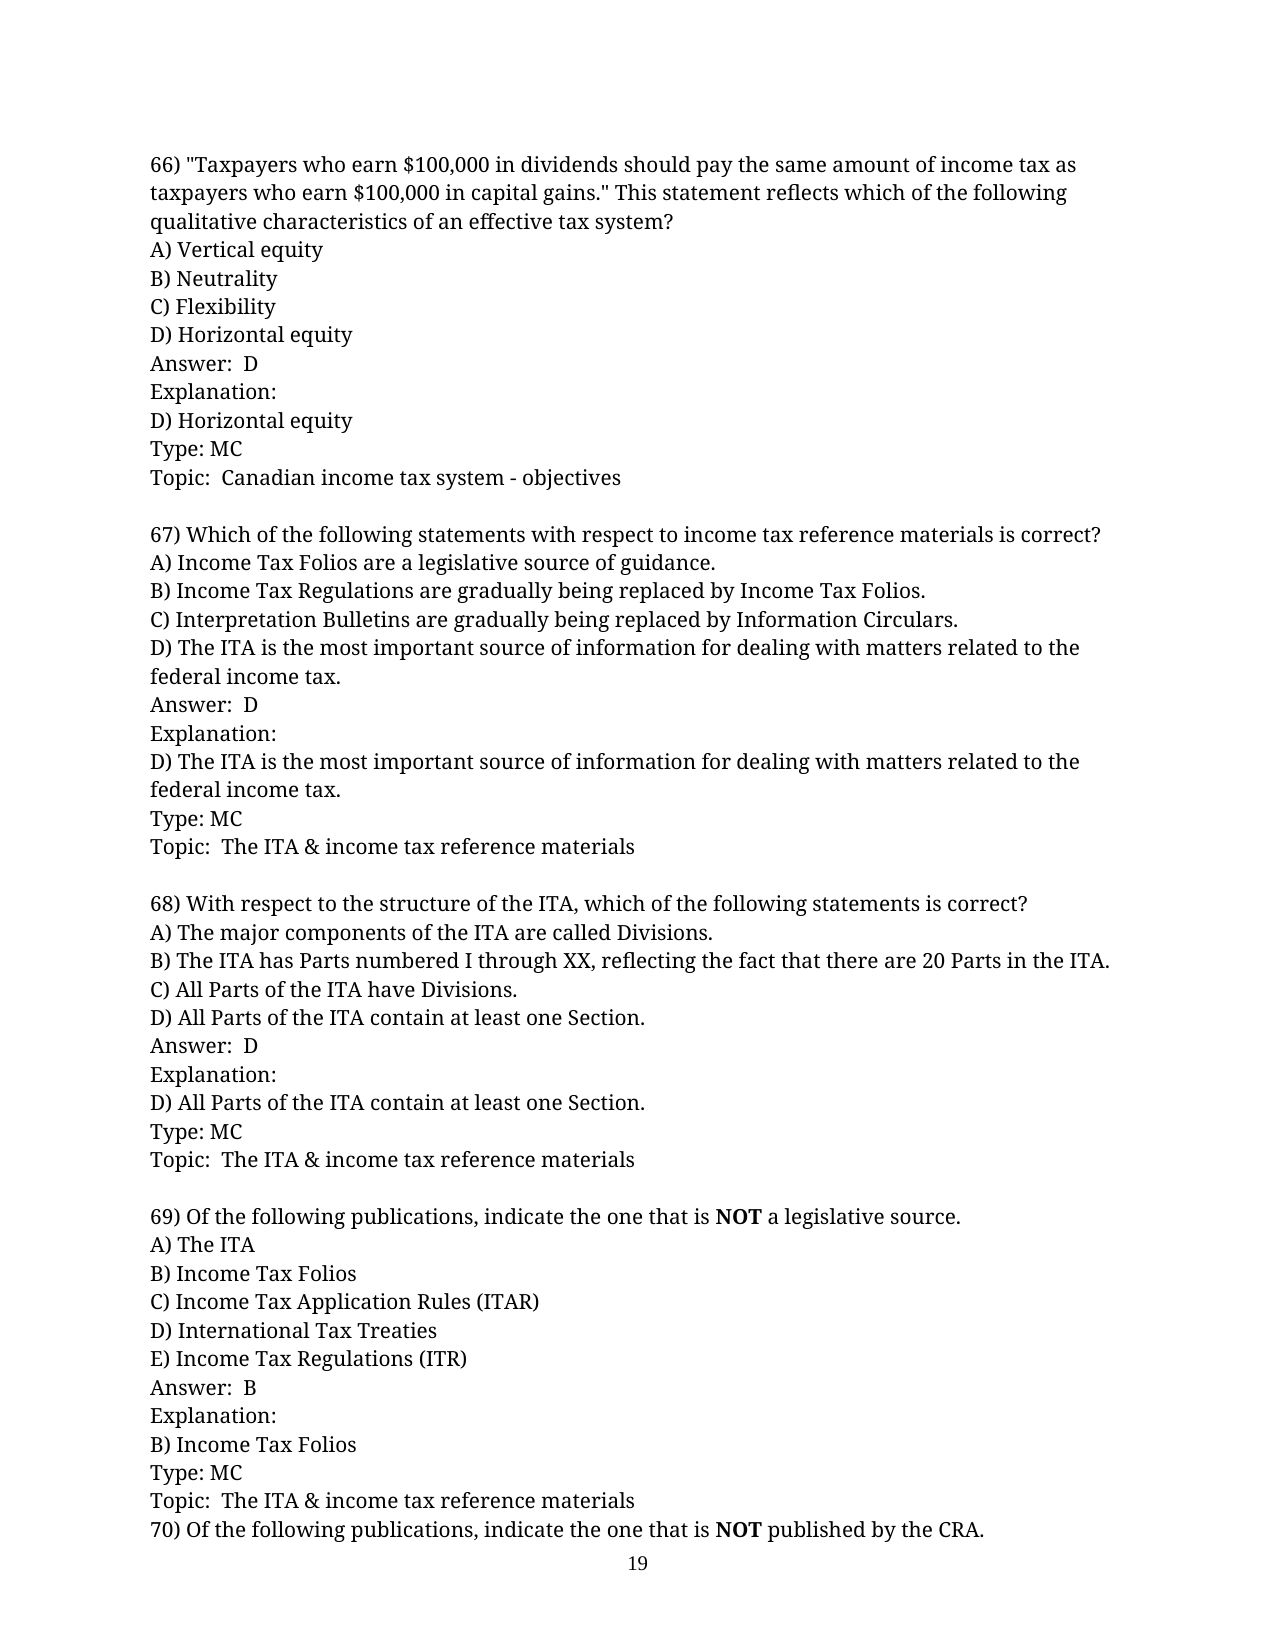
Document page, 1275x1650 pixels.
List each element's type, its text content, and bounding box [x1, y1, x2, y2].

text Topic: The ITA & income tax reference materials [150, 1145, 1125, 1174]
text Explanation: [150, 719, 1125, 747]
text Answer: D [150, 690, 1125, 719]
text Answer: D [150, 349, 1125, 377]
text Type: MC [150, 804, 1125, 832]
text B) Income Tax Folios [150, 1259, 1125, 1287]
text Type: MC [150, 1458, 1125, 1487]
text Explanation: [150, 1060, 1125, 1088]
text E) Income Tax Regulations (ITR) [150, 1344, 1125, 1373]
text C) Flexibility [150, 292, 1125, 321]
text D) All Parts of the ITA contain at least one Section. [150, 1088, 1125, 1117]
text D) All Parts of the ITA contain at least one Section. [150, 1003, 1125, 1032]
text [150, 1487, 1125, 1515]
text 66) "Taxpayers who earn $100,000 in dividends should pay the same amount of income tax as taxpayers who earn $100,000 in capital gains." This statement reflects which of the following qualitative characteristics of an effective tax system? [150, 150, 1125, 235]
text B) Neutrality [150, 264, 1125, 292]
text B) The ITA has Parts numbered I through XX, reflecting the fact that there are 20 Parts in the ITA. [150, 946, 1125, 975]
text D) The ITA is the most important source of information for dealing with matters related to the federal income tax. [150, 633, 1125, 690]
text Answer: D [150, 1032, 1125, 1060]
text Type: MC [150, 434, 1125, 463]
text 68) With respect to the structure of the ITA, which of the following statements is correct? [150, 889, 1125, 918]
text 67) Which of the following statements with respect to income tax reference materials is correct? [150, 520, 1125, 548]
text A) Income Tax Folios are a legislative source of guidance. [150, 548, 1125, 577]
text Type: MC [150, 1117, 1125, 1145]
text D) The ITA is the most important source of information for dealing with matters related to the federal income tax. [150, 747, 1125, 804]
text A) The ITA [150, 1231, 1125, 1259]
text C) Income Tax Application Rules (ITAR) [150, 1287, 1125, 1316]
text 69) Of the following publications, indicate the one that is NOT a legislative source. [150, 1202, 1125, 1231]
text A) The major components of the ITA are called Divisions. [150, 918, 1125, 946]
text C) All Parts of the ITA have Divisions. [150, 975, 1125, 1003]
text B) Income Tax Regulations are gradually being replaced by Income Tax Folios. [150, 577, 1125, 605]
text Topic: Canadian income tax system - objectives [150, 463, 1125, 491]
text Explanation: [150, 1401, 1125, 1430]
text B) Income Tax Folios [150, 1430, 1125, 1458]
text Topic: The ITA & income tax reference materials [150, 832, 1125, 861]
text 70) Of the following publications, indicate the one that is NOT published by the CRA. [150, 1515, 1125, 1543]
text Answer: B [150, 1373, 1125, 1401]
text C) Interpretation Bulletins are gradually being replaced by Information Circulars. [150, 605, 1125, 633]
text A) Vertical equity [150, 235, 1125, 264]
text Explanation: [150, 377, 1125, 406]
text D) Horizontal equity [150, 406, 1125, 434]
text D) Horizontal equity [150, 321, 1125, 349]
text D) International Tax Treaties [150, 1316, 1125, 1344]
